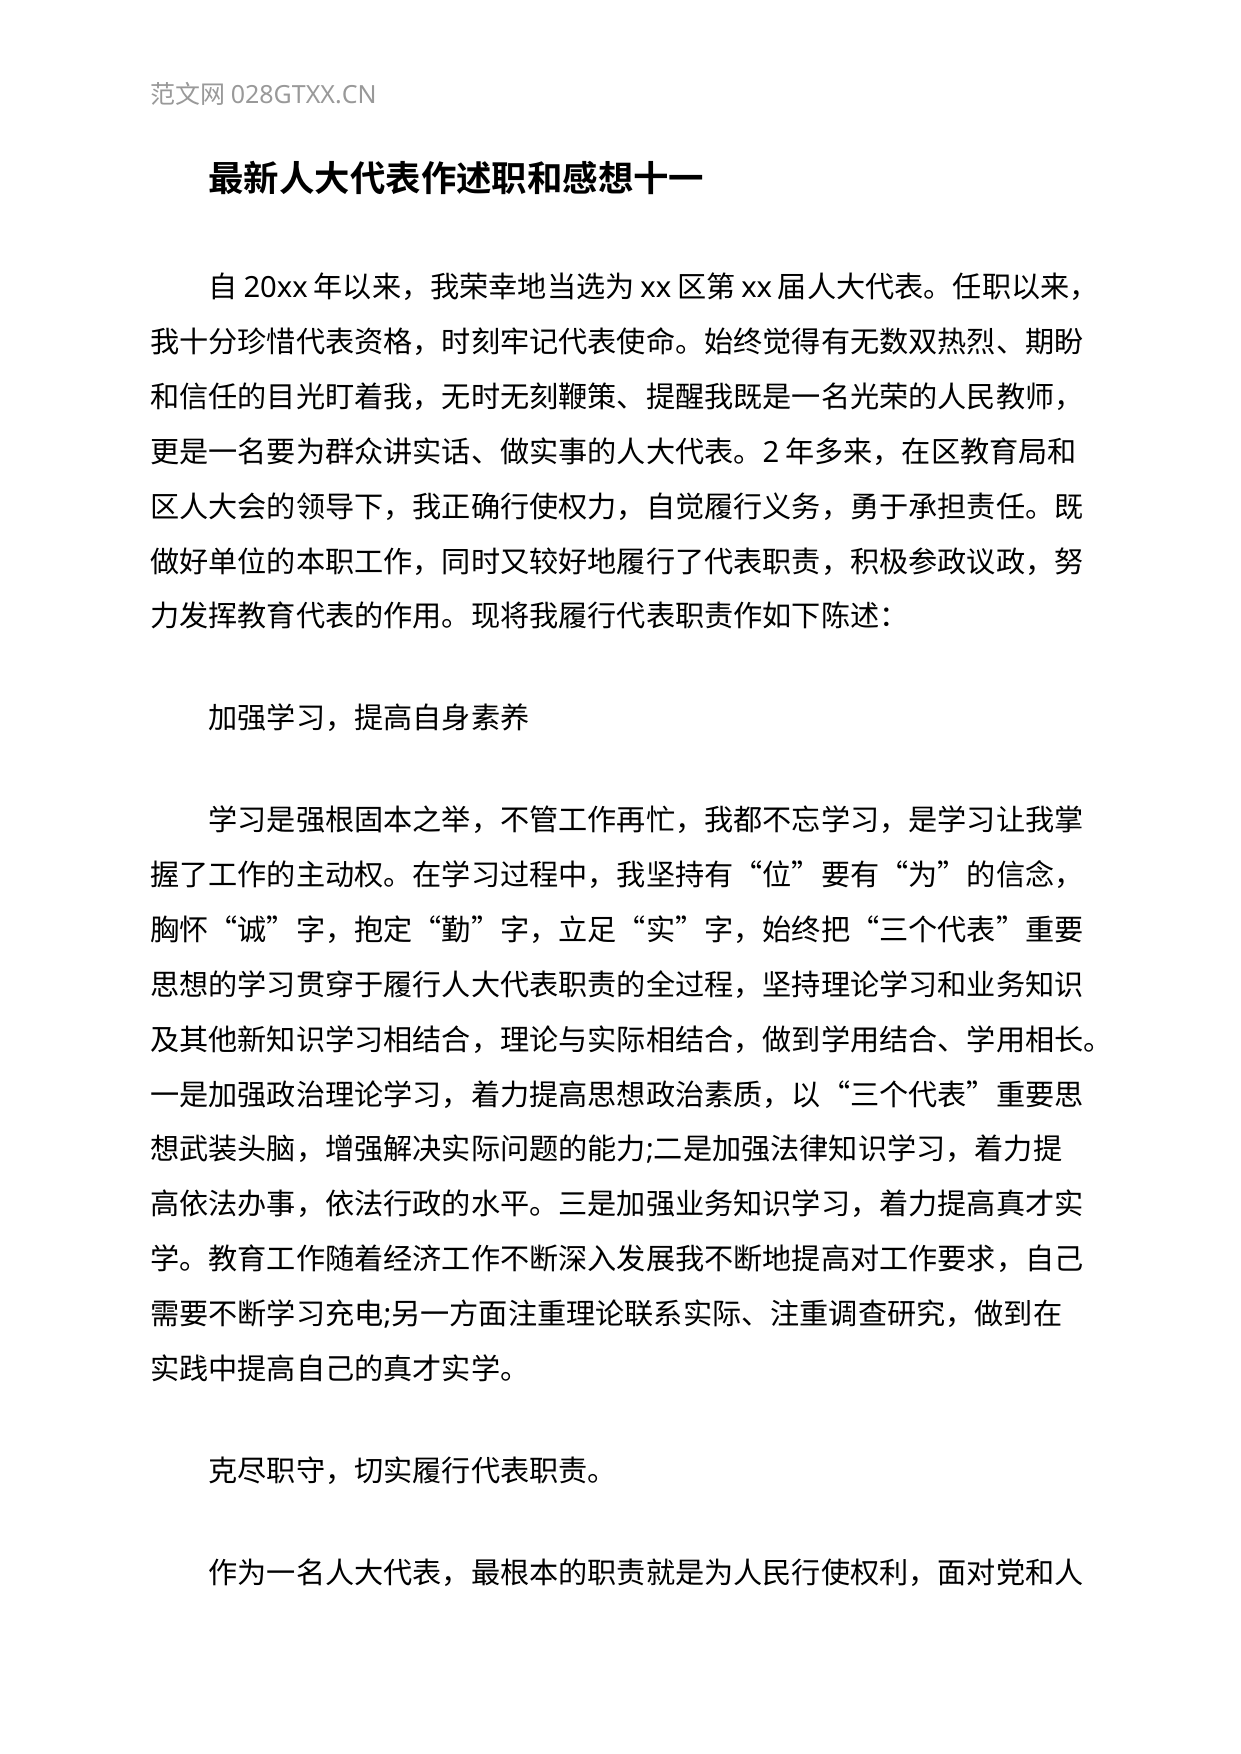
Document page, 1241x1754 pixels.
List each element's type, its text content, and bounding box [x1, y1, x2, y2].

text 加强学习，提高自身素养 [150, 695, 1090, 737]
text 克尽职守，切实履行代表职责。 [150, 1447, 1090, 1490]
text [150, 1549, 1090, 1592]
text 最新人大代表作述职和感想十一 [150, 150, 1090, 201]
text 自20xx年以来，我荣幸地当选为xx区第xx届人大代表。任职以来，我十分珍惜代表资格，时刻牢记代表使命。始终觉得有无数双热烈、期盼和信任的目光盯着我，无时无刻鞭策、提醒我既是一名光荣的人民教师，更是一名要为群众讲实话、做实事的人大代表。2年多来，在区教育局和区人大会的领导下，我正确行使权力，自觉履行义务，勇于承担责任。既做好单位的本职工作，同时又较好地履行了代表职责，积极参政议政，努力发挥教育代表的作用。现将我履行代表职责作如下陈述： [150, 263, 1090, 635]
text 学习是强根固本之举，不管工作再忙，我都不忘学习，是学习让我掌握了工作的主动权。在学习过程中，我坚持有“位”要有“为”的信念，胸怀“诚”字，抱定“勤”字，立足“实”字，始终把“三个代表”重要思想的学习贯穿于履行人大代表职责的全过程，坚持理论学习和业务知识及其他新知识学习相结合，理论与实际相结合，做到学用结合、学用相长。一是加强政治理论学习，着力提高思想政治素质，以“三个代表”重要思想武装头脑，增强解决实际问题的能力;二是加强法律知识学习，着力提高依法办事，依法行政的水平。三是加强业务知识学习，着力提高真才实学。教育工作随着经济工作不断深入发展我不断地提高对工作要求，自己需要不断学习充电;另一方面注重理论联系实际、注重调查研究，做到在实践中提高自己的真才实学。 [150, 797, 1090, 1388]
